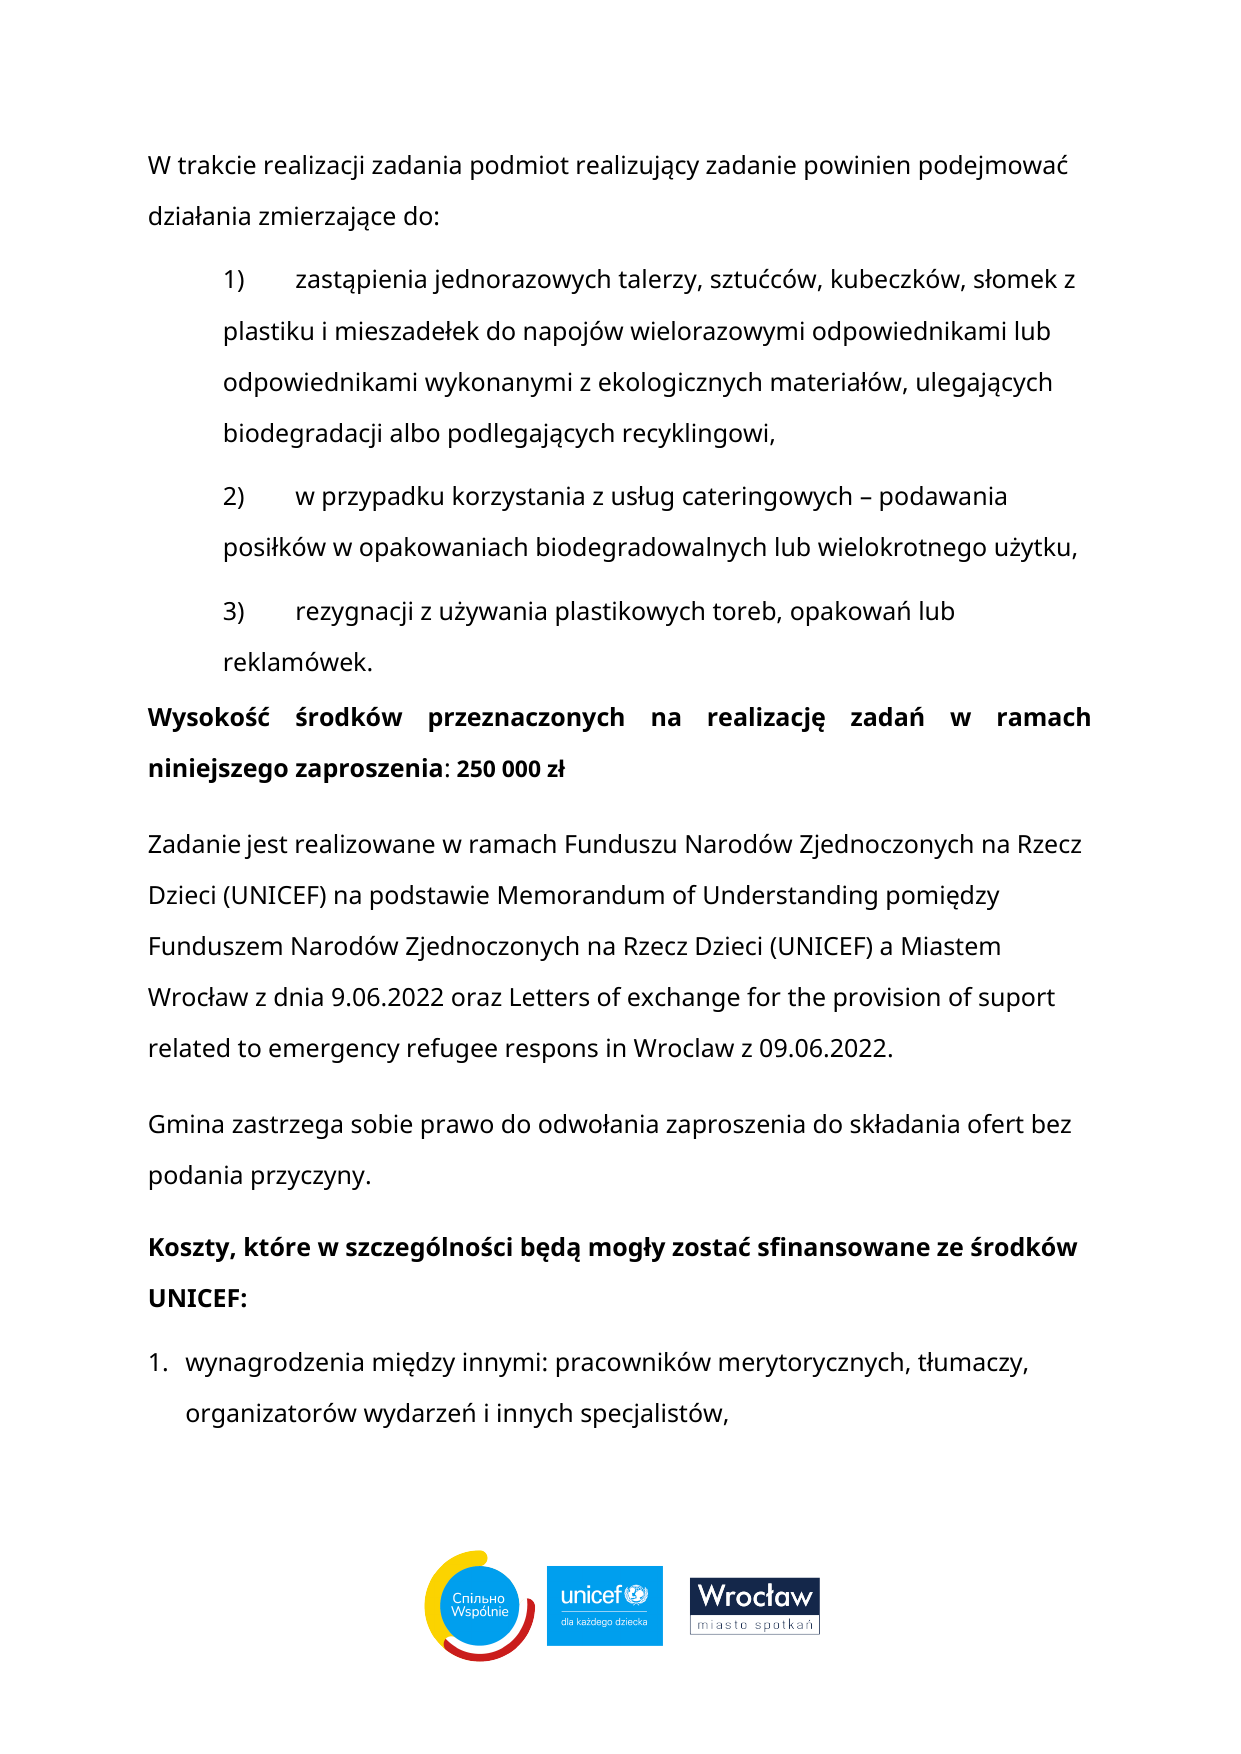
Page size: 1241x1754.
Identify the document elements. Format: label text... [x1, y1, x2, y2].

list w przypadku korzystania z usług cateringowych – podawania posiłków w opakowaniach biodegradowalnych lub wielokrotnego użytku, [223, 479, 1081, 564]
subtitle Koszty, które w szczególności będą mogły zostać sfinansowane ze środków UNICEF: [148, 1230, 1093, 1315]
picture [397, 1531, 843, 1681]
list zastąpienia jednorazowych talerzy, sztućców, kubeczków, słomek z plastiku i mieszadełek do napojów wielorazowymi odpowiednikami lub odpowiednikami wykonanymi z ekologicznych materiałów, ulegających biodegradacji albo podlegających recyklingowi, [223, 262, 1081, 449]
list wynagrodzenia między innymi: pracowników merytorycznych, tłumaczy, organizatorów wydarzeń i innych specjalistów, [148, 1344, 1093, 1429]
subtitle Wysokość środków przeznaczonych na realizację zadań w ramach niniejszego zaproszenia: 250 000 zł [148, 700, 1093, 785]
text Gmina zastrzega sobie prawo do odwołania zaproszenia do składania ofert bez podania przyczyny. [148, 1107, 1093, 1192]
text W trakcie realizacji zadania podmiot realizujący zadanie powinien podejmować działania zmierzające do: [148, 148, 1081, 233]
list rezygnacji z używania plastikowych toreb, opakowań lub reklamówek. [223, 593, 1081, 678]
text Zadanie jest realizowane w ramach Funduszu Narodów Zjednoczonych na Rzecz Dzieci (UNICEF) na podstawie Memorandum of Understanding pomiędzy Funduszem Narodów Zjednoczonych na Rzecz Dzieci (UNICEF) a Miastem Wrocław z dnia 9.06.2022 oraz Letters of exchange for the provision of suport related to emergency refugee respons in Wroclaw z 09.06.2022. [148, 827, 1093, 1065]
